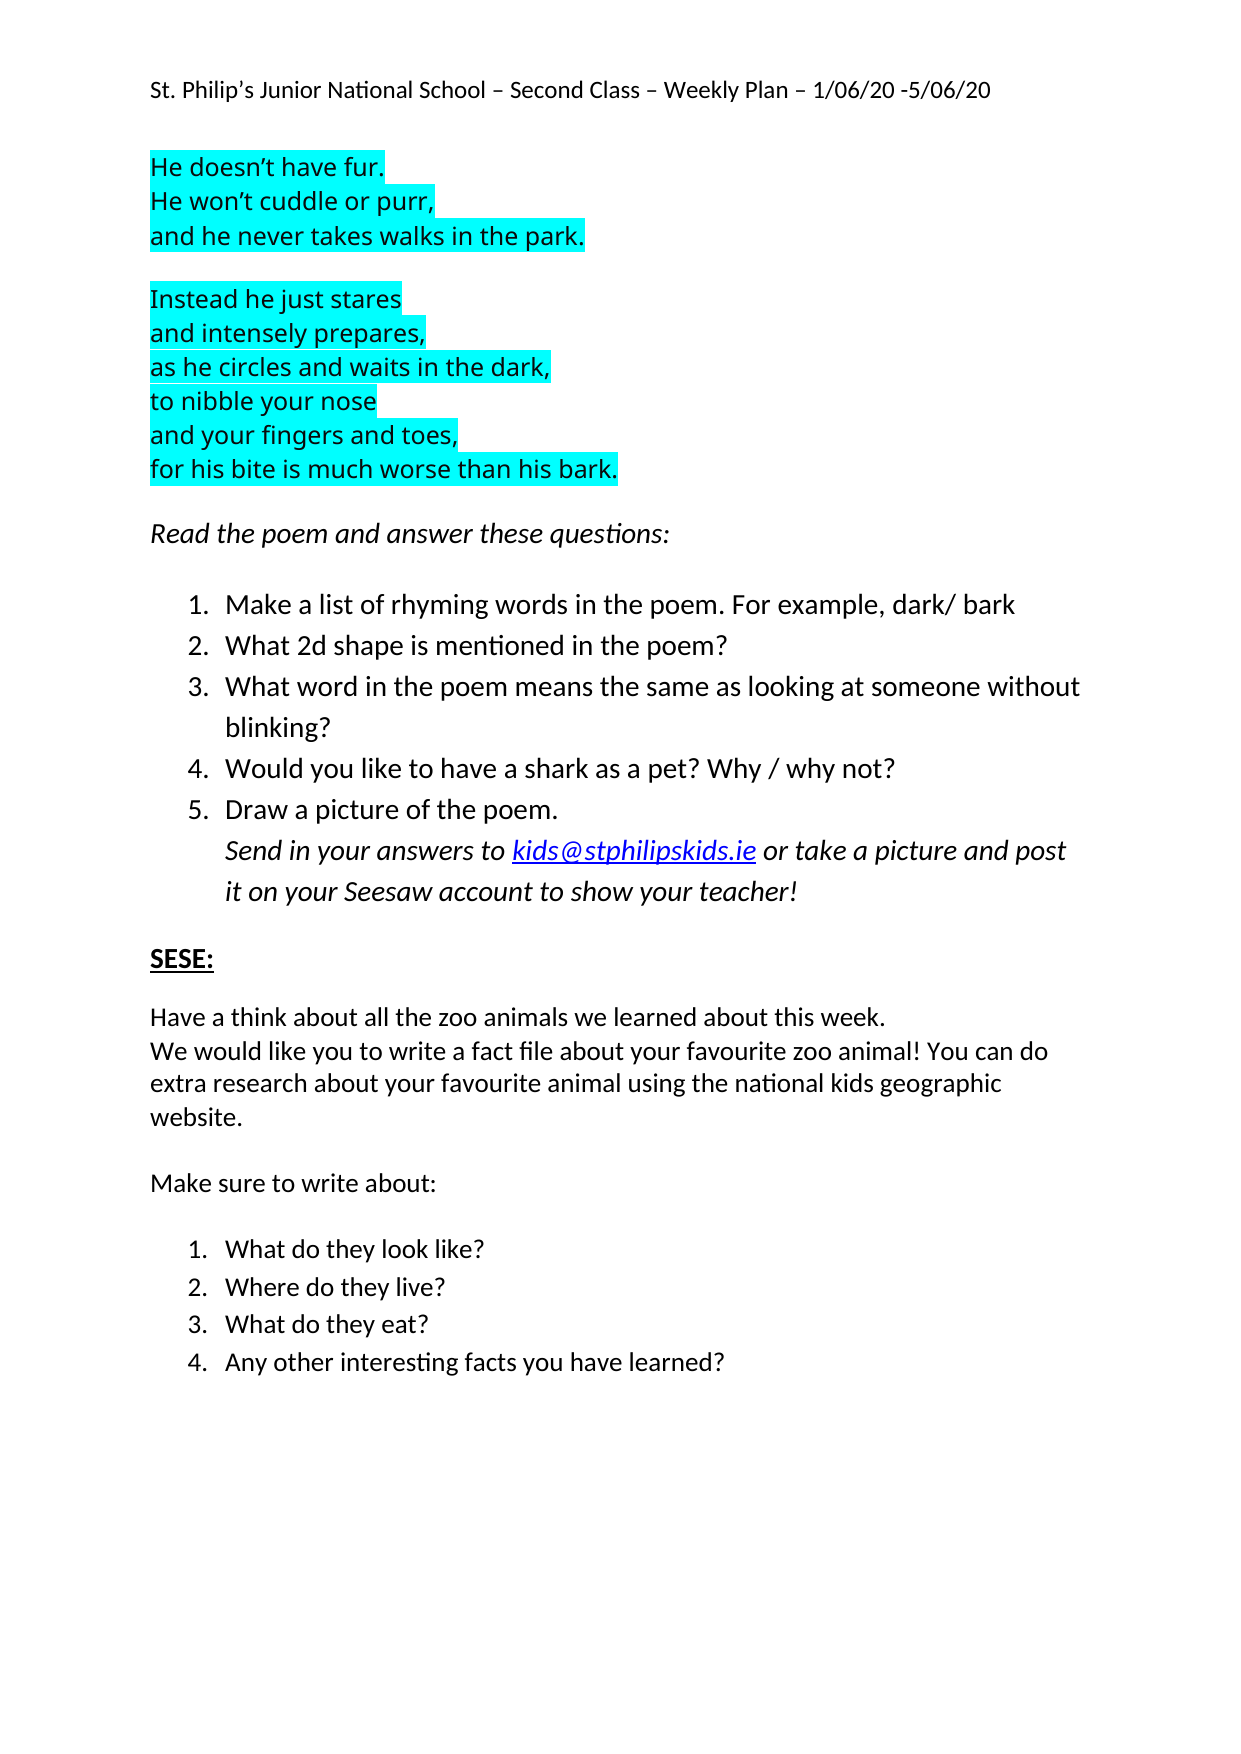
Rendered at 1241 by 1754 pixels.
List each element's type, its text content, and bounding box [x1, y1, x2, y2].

list What word in the poem means the same as looking at someone without blinking? [187, 668, 1090, 744]
text Have a think about all the zoo animals we learned about this week. [150, 1001, 1090, 1034]
list Would you like to have a shark as a pet? Why / why not? [187, 750, 1090, 786]
list Any other interesting facts you have learned? [187, 1346, 1090, 1378]
text Read the poem and answer these questions: [150, 515, 1090, 551]
list Send in your answers to kids@stphilipskids.ie or take a picture and post it on your Seesaw account to show your teacher! [225, 832, 1090, 908]
list Where do they live? [187, 1270, 1090, 1303]
text Make sure to write about: [150, 1166, 1090, 1199]
list What do they eat? [187, 1308, 1090, 1341]
list Draw a picture of the poem. [187, 791, 1090, 826]
text We would like you to write a fact file about your favourite zoo animal! You can do extra research about your favourite animal using the national kids geographic website. [150, 1034, 1090, 1133]
list What do they look like? [187, 1232, 1090, 1265]
text Instead he just stares and intensely prepares, as he circles and waits in the dark, to nibble your nose and your fingers and toes, for his bite is much worse than his bark. [150, 281, 1090, 486]
list Make a list of rhyming words in the poem. For example, dark/ bark [187, 586, 1090, 622]
text SESE: [150, 941, 214, 971]
list What 2d shape is mentioned in the poem? [187, 627, 1090, 663]
